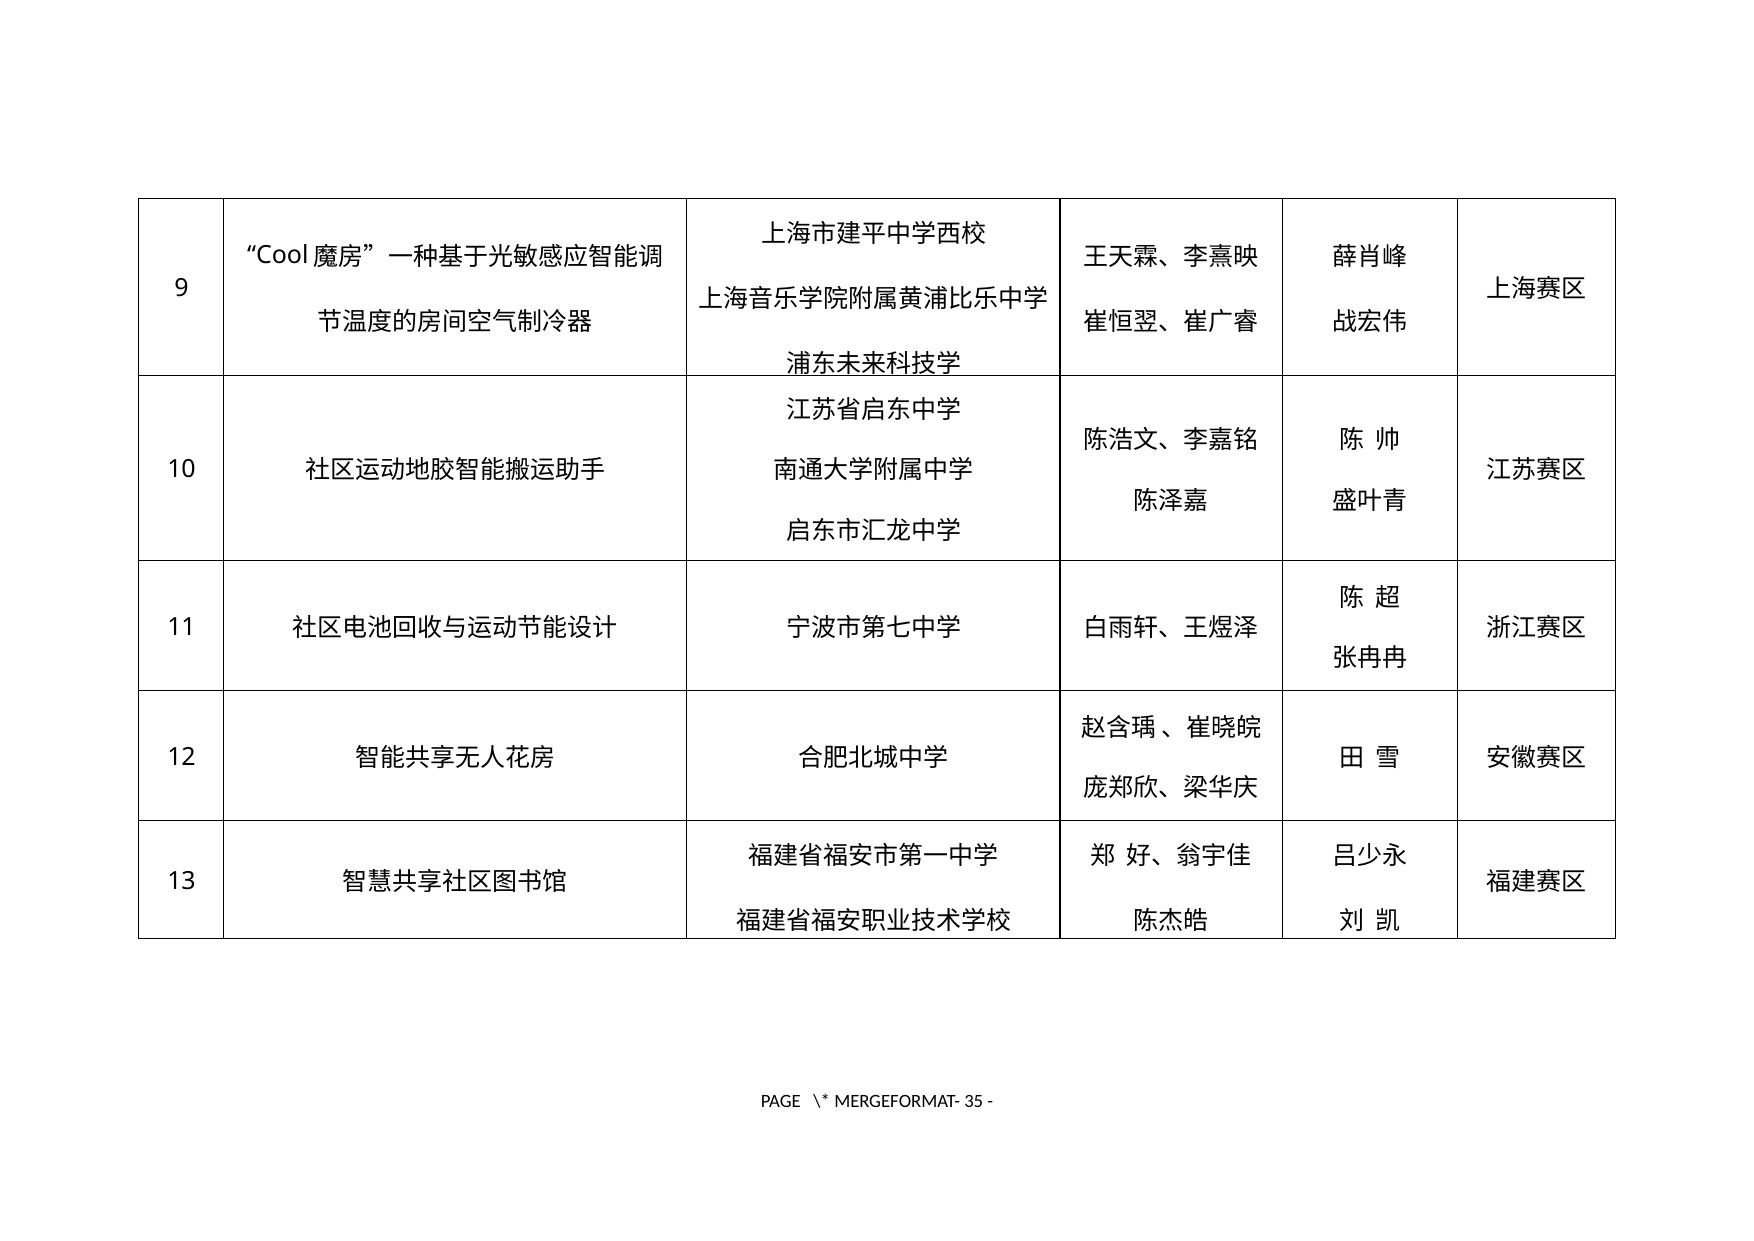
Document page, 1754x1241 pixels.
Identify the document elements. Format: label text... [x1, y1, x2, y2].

table_cell 上海市建平中学西校 上海音乐学院附属黄浦比乐中学 浦东未来科技学 [687, 199, 1059, 375]
table_cell 江苏省启东中学 南通大学附属中学 启东市汇龙中学 [687, 376, 1059, 560]
table_cell 12 [139, 691, 223, 820]
table_cell 白雨轩、王煜泽 [1061, 561, 1282, 690]
table_cell 王天霖、李熹映 崔恒翌、崔广睿 [1061, 199, 1282, 375]
table_cell 吕少永 刘 凯 [1283, 821, 1457, 938]
table_cell 智能共享无人花房 [224, 691, 686, 820]
table_cell 11 [139, 561, 223, 690]
table_cell 福建省福安市第一中学 福建省福安职业技术学校 [687, 821, 1059, 938]
table_cell “Cool魔房”一种基于光敏感应智能调节温度的房间空气制冷器 [224, 199, 686, 375]
table_cell 社区运动地胶智能搬运助手 [224, 376, 686, 560]
table_cell 13 [139, 821, 223, 938]
table_cell 安徽赛区 [1458, 691, 1615, 820]
table_cell 福建赛区 [1458, 821, 1615, 938]
table_cell 陈 帅 盛叶青 [1283, 376, 1457, 560]
table_cell 赵含瑀 、崔晓皖 庞郑欣、梁华庆 [1061, 691, 1282, 820]
table_cell 田 雪 [1283, 691, 1457, 820]
table_cell 9 [139, 199, 223, 375]
table_cell 社区电池回收与运动节能设计 [224, 561, 686, 690]
table_cell 10 [139, 376, 223, 560]
table_cell 智慧共享社区图书馆 [224, 821, 686, 938]
table_cell 陈 超 张冉冉 [1283, 561, 1457, 690]
table_cell 宁波市第七中学 [687, 561, 1059, 690]
table_cell 薛肖峰 战宏伟 [1283, 199, 1457, 375]
table_cell 江苏赛区 [1458, 376, 1615, 560]
table_cell 合肥北城中学 [687, 691, 1059, 820]
table_cell 上海赛区 [1458, 199, 1615, 375]
table_cell 陈浩文、李嘉铭 陈泽嘉 [1061, 376, 1282, 560]
table_cell 郑 好、翁宇佳 陈杰皓 [1061, 821, 1282, 938]
table_cell 浙江赛区 [1458, 561, 1615, 690]
